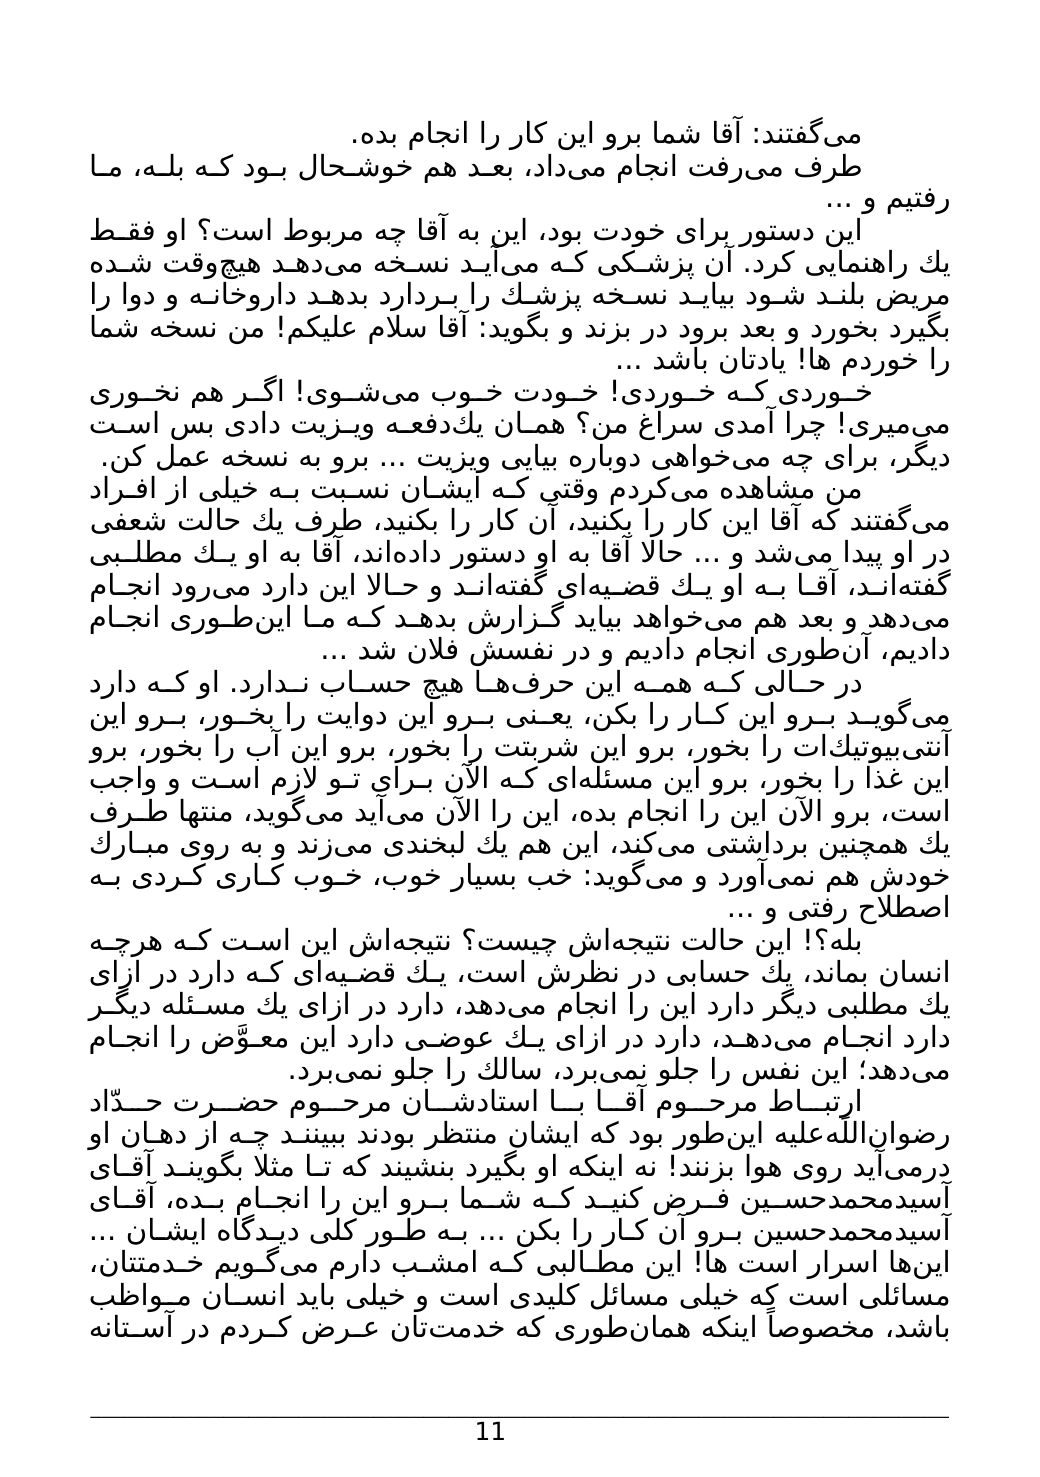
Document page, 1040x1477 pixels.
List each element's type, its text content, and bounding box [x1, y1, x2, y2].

text طرف می‌رفت انجام می‌داد، بعد هم خوشحال بود كه بله، ما رفتیم و ... [89, 150, 951, 215]
text این دستور برای خودت بود، این به آقا چه مربوط است؟ او فقط یك راهنمایی كرد. آن پزشكی كه می‌آید نسخه می‌دهد هیچ‌وقت شده مریض بلند شود بیاید نسخه پزشك را بردارد بدهد داروخانه و دوا را بگیرد بخورد و بعد برود در بزند و بگوید: آقا سلام علیكم! من نسخه شما را خوردم ها! یادتان باشد ... [89, 215, 951, 376]
text در حالی كه همه این حرف‌ها هیچ حساب ندارد. او كه دارد می‌گوید برو این كار را بكن، یعنی برو این دوایت را بخور، برو این آنتی‌بیوتیك‌ات را بخور، برو این شربتت را بخور، برو این آب را بخور، برو این غذا را بخور، برو این مسئله‌ای كه الآن برای تو لازم است و واجب است، برو الآن این را انجام بده، این را الآن می‌آید می‌گوید، منتها طرف یك همچنین برداشتی می‌كند، این هم یك لبخندی می‌زند و به روی مبارك خودش هم نمی‌آورد و می‌گوید: خب بسیار خوب، خوب كاری كردی به اصطلاح رفتی و ... [89, 667, 951, 925]
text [89, 1086, 951, 1344]
text می‌گفتند: آقا شما برو این كار را انجام بده. [89, 118, 951, 150]
text بله؟! این حالت نتیجه‌اش چیست؟ نتیجه‌اش این است كه هرچه انسان بماند، یك حسابی در نظرش است، یك قضیه‌ای كه دارد در ازای یك مطلبی دیگر دارد این را انجام می‌دهد، دارد در ازای یك مسئله دیگر دارد انجام می‌دهد، دارد در ازای یك عوضی دارد این معوَّض را انجام می‌دهد؛ این نفس را جلو نمی‌برد، سالك را جلو نمی‌برد. [89, 925, 951, 1086]
text من مشاهده می‌كردم وقتی كه ایشان نسبت به خیلی از افراد می‌گفتند كه آقا این كار را بكنید، آن كار را بكنید، طرف یك حالت شعفی در او پیدا می‌شد و ... حالا آقا به او دستور داده‌اند، آقا به او یك مطلبی گفته‌اند، آقا به او یك قضیه‌ای گفته‌اند و حالا این دارد می‌رود انجام می‌دهد و بعد هم می‌خواهد بیاید گزارش بدهد كه ما این‌طوری انجام دادیم، آن‌طوری انجام دادیم و در نفسش فلان شد ... [89, 473, 951, 667]
text خوردی كه خوردی! خودت خوب می‌شوی! اگر هم نخوری می‌میری! چرا آمدی سراغ من؟ همان یك‌دفعه ویزیت دادی بس است دیگر، برای چه می‌خواهی دوباره بیایی ویزیت ... برو به نسخه عمل كن. [89, 376, 951, 473]
